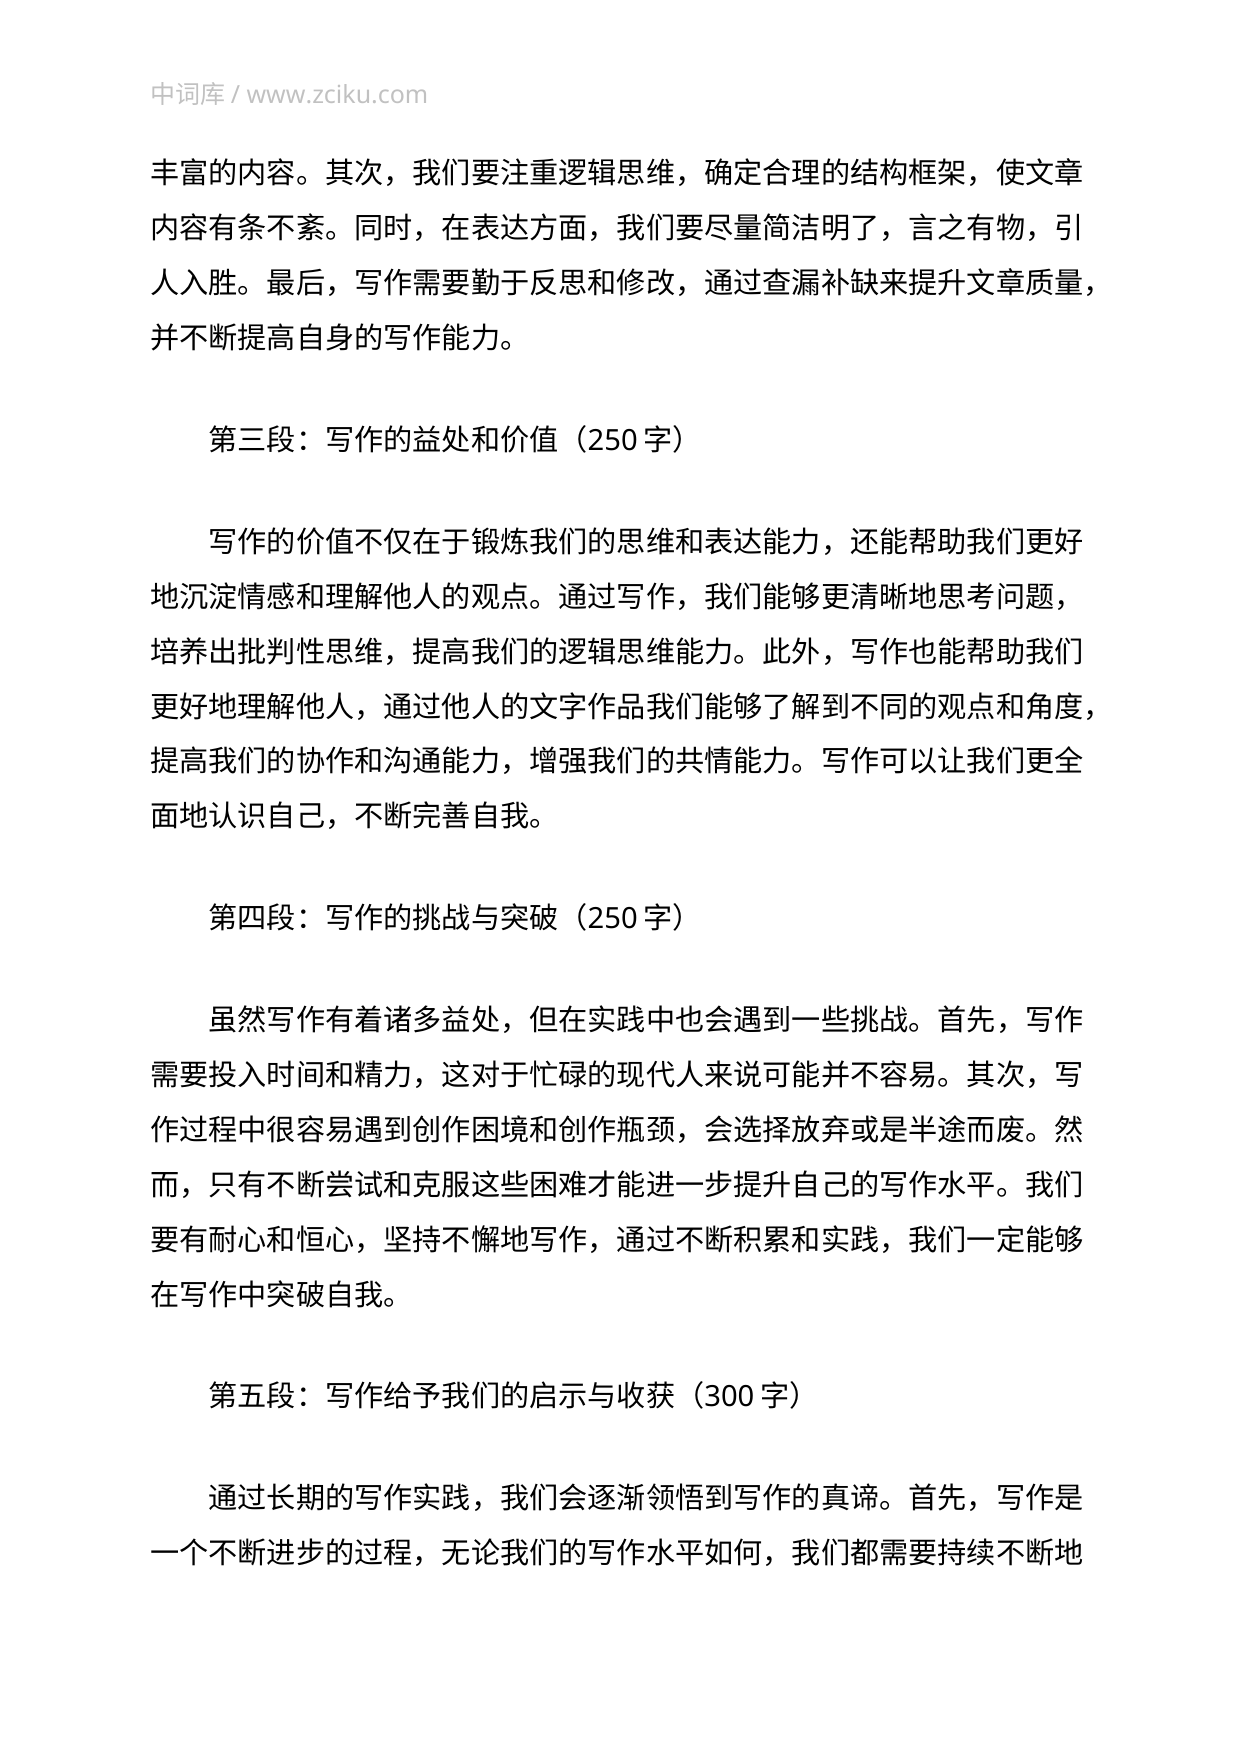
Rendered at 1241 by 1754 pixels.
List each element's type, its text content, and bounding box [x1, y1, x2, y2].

text 写作的价值不仅在于锻炼我们的思维和表达能力，还能帮助我们更好地沉淀情感和理解他人的观点。通过写作，我们能够更清晰地思考问题，培养出批判性思维，提高我们的逻辑思维能力。此外，写作也能帮助我们更好地理解他人，通过他人的文字作品我们能够了解到不同的观点和角度，提高我们的协作和沟通能力，增强我们的共情能力。写作可以让我们更全面地认识自己，不断完善自我。 [150, 518, 1090, 835]
text 虽然写作有着诸多益处，但在实践中也会遇到一些挑战。首先，写作需要投入时间和精力，这对于忙碌的现代人来说可能并不容易。其次，写作过程中很容易遇到创作困境和创作瓶颈，会选择放弃或是半途而废。然而，只有不断尝试和克服这些困难才能进一步提升自己的写作水平。我们要有耐心和恒心，坚持不懈地写作，通过不断积累和实践，我们一定能够在写作中突破自我。 [150, 997, 1090, 1313]
text 第三段：写作的益处和价值（250字） [150, 416, 1090, 459]
text 第五段：写作给予我们的启示与收获（300字） [150, 1373, 1090, 1415]
text 第四段：写作的挑战与突破（250字） [150, 895, 1090, 937]
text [150, 150, 1090, 357]
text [150, 1475, 1090, 1572]
